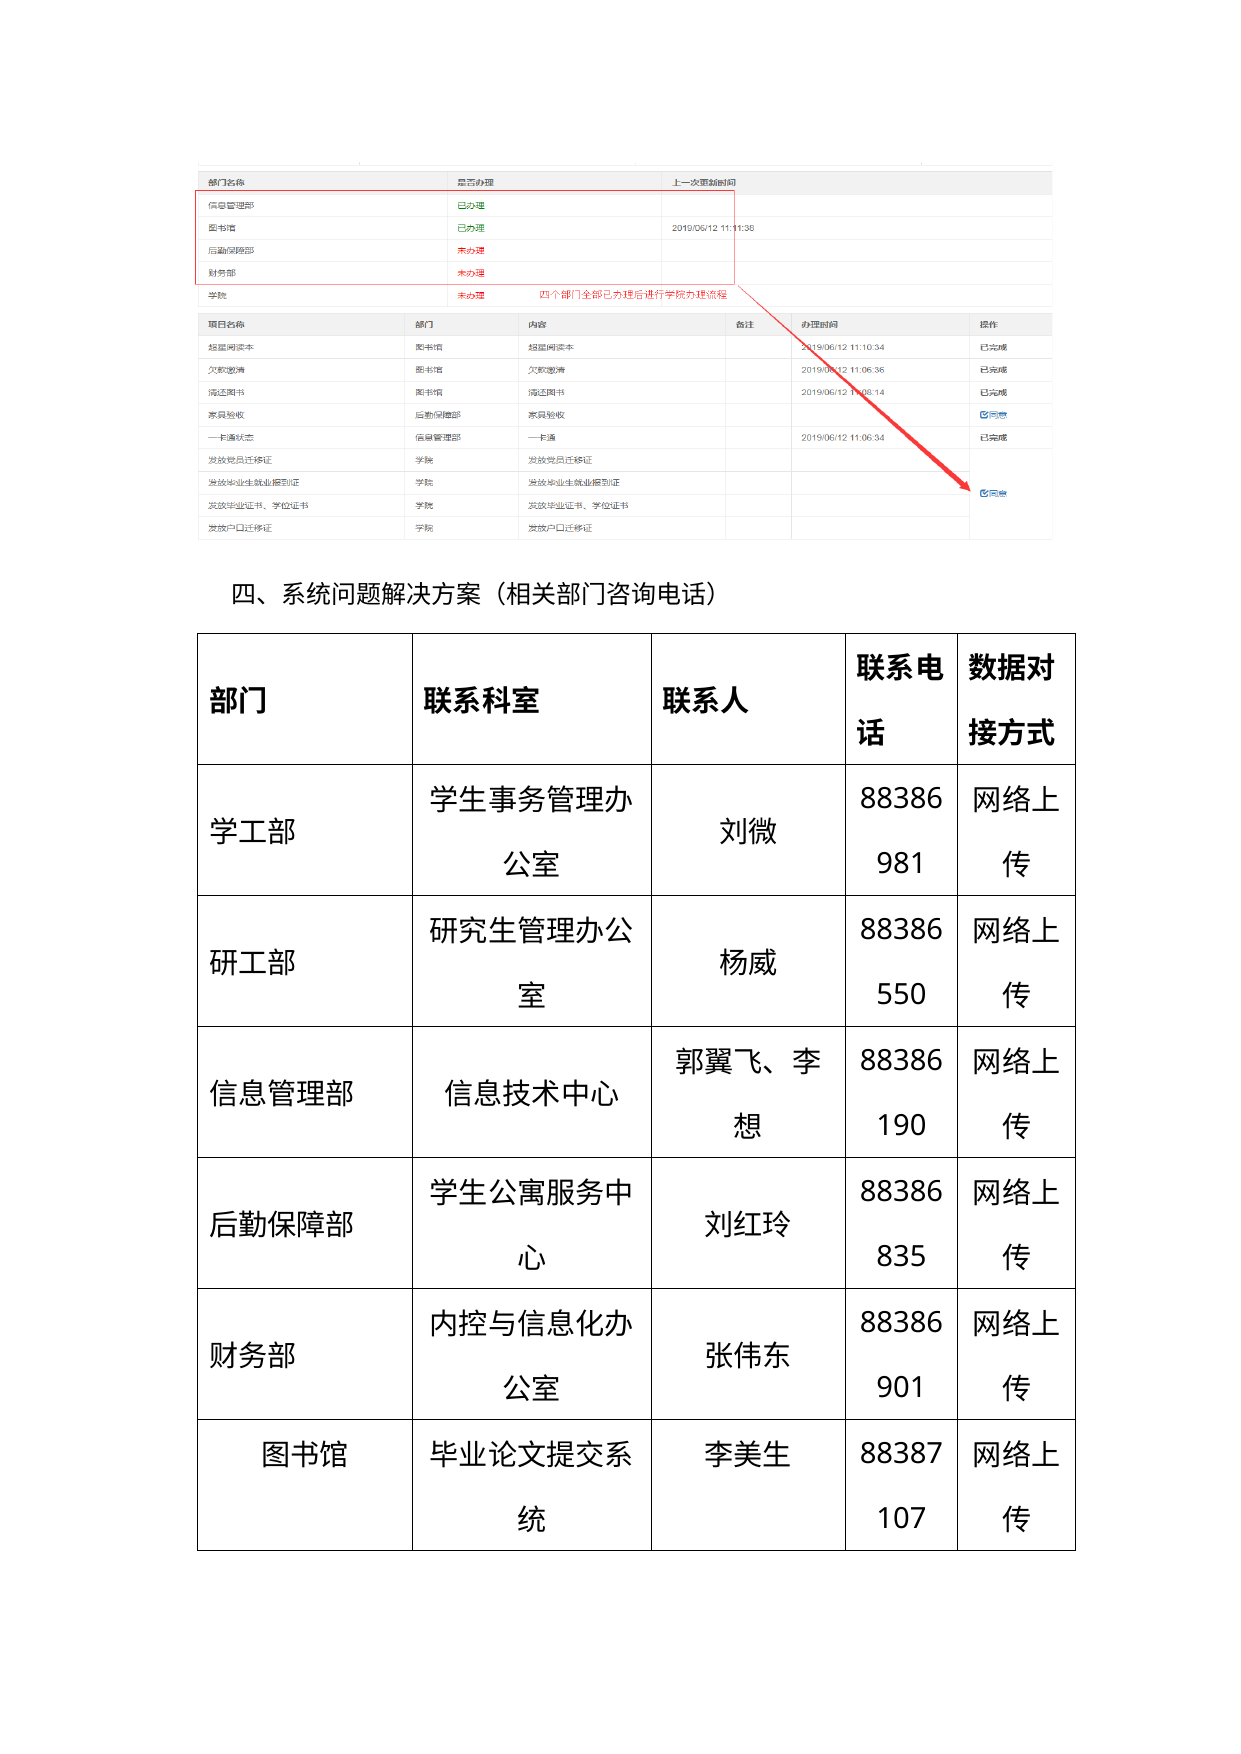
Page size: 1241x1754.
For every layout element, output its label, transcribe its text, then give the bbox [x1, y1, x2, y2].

table_header 联系人 [652, 634, 845, 764]
table_cell 88386901 [846, 1289, 957, 1419]
table_cell 研工部 [198, 896, 412, 1026]
table_cell 学生公寓服务中心 [413, 1158, 651, 1288]
table_cell 网络上传 [958, 1027, 1075, 1157]
table_cell 88386190 [846, 1027, 957, 1157]
table_header 联系电话 [846, 634, 957, 764]
table_cell 信息管理部 [198, 1027, 412, 1157]
table_header 数据对接方式 [958, 634, 1075, 764]
table_cell 网络上传 [958, 1289, 1075, 1419]
table_cell 财务部 [198, 1289, 412, 1419]
picture [187, 162, 1053, 545]
table_cell 刘微 [652, 765, 845, 895]
table_cell 88387107 [846, 1420, 957, 1550]
table_cell 88386981 [846, 765, 957, 895]
table_cell 网络上传 [958, 1420, 1075, 1550]
table_cell 刘红玲 [652, 1158, 845, 1288]
table_cell 图书馆 [198, 1420, 412, 1550]
table_cell 研究生管理办公室 [413, 896, 651, 1026]
table_cell 杨威 [652, 896, 845, 1026]
text 四、系统问题解决方案（相关部门咨询电话） [187, 560, 1053, 625]
table_header 联系科室 [413, 634, 651, 764]
table_cell 学生事务管理办公室 [413, 765, 651, 895]
table_cell 88386550 [846, 896, 957, 1026]
table_cell 88386835 [846, 1158, 957, 1288]
table_cell 网络上传 [958, 765, 1075, 895]
table_cell 信息技术中心 [413, 1027, 651, 1157]
table_header 部门 [198, 634, 412, 764]
table_cell 网络上传 [958, 896, 1075, 1026]
table_cell 李美生 [652, 1420, 845, 1550]
table_cell 网络上传 [958, 1158, 1075, 1288]
table_cell 郭翼飞、李想 [652, 1027, 845, 1157]
table_cell 后勤保障部 [198, 1158, 412, 1288]
table_cell 毕业论文提交系统 [413, 1420, 651, 1550]
table_cell 张伟东 [652, 1289, 845, 1419]
table_cell 内控与信息化办公室 [413, 1289, 651, 1419]
table_cell 学工部 [198, 765, 412, 895]
